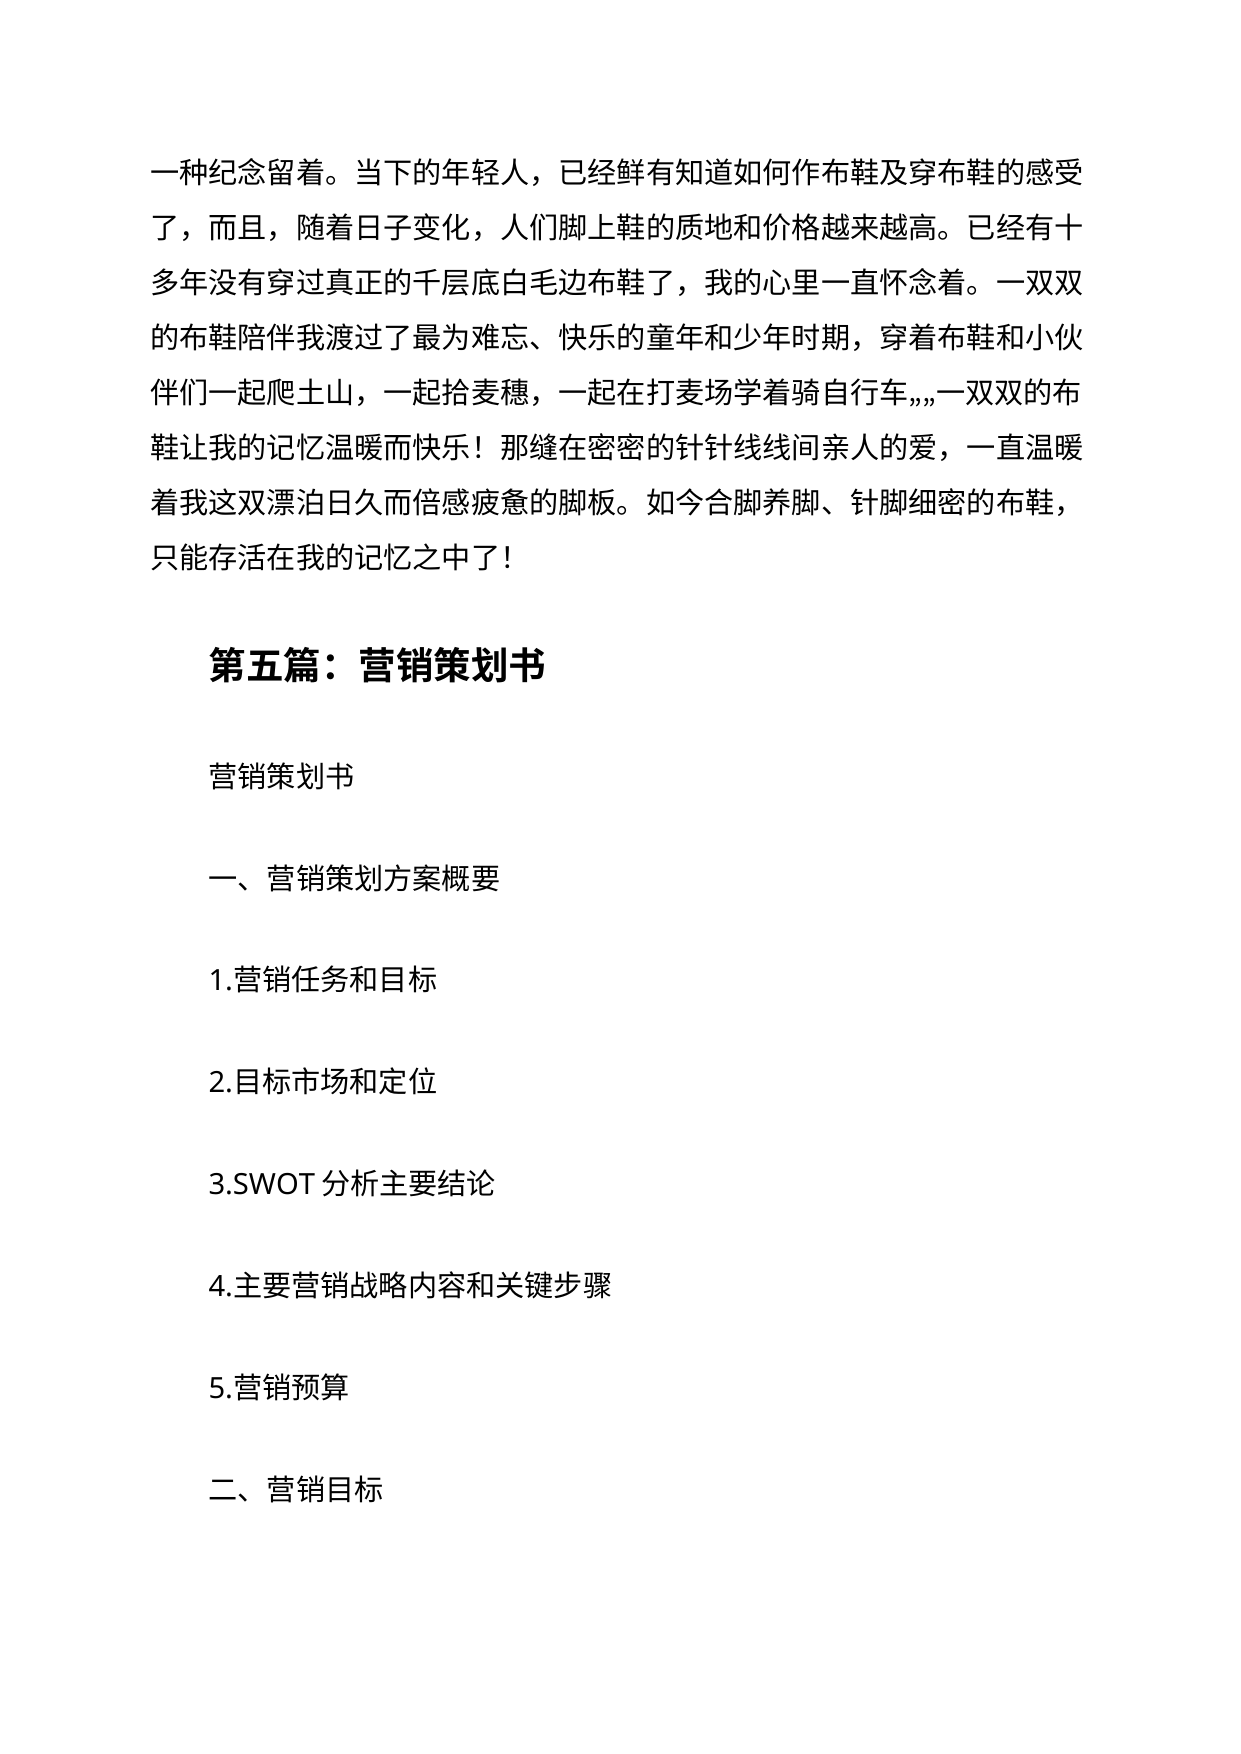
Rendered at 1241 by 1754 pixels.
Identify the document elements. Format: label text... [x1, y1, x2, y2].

text 1.营销任务和目标 [150, 957, 1090, 999]
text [150, 150, 1090, 577]
text 2.目标市场和定位 [150, 1059, 1090, 1101]
text 4.主要营销战略内容和关键步骤 [150, 1263, 1090, 1305]
text 营销策划书 [150, 753, 1090, 796]
text 二、营销目标 [150, 1467, 1090, 1509]
text 3.SWOT分析主要结论 [150, 1161, 1090, 1203]
text 第五篇：营销策划书 [150, 636, 1090, 690]
text 5.营销预算 [150, 1365, 1090, 1407]
text 一、营销策划方案概要 [150, 855, 1090, 897]
